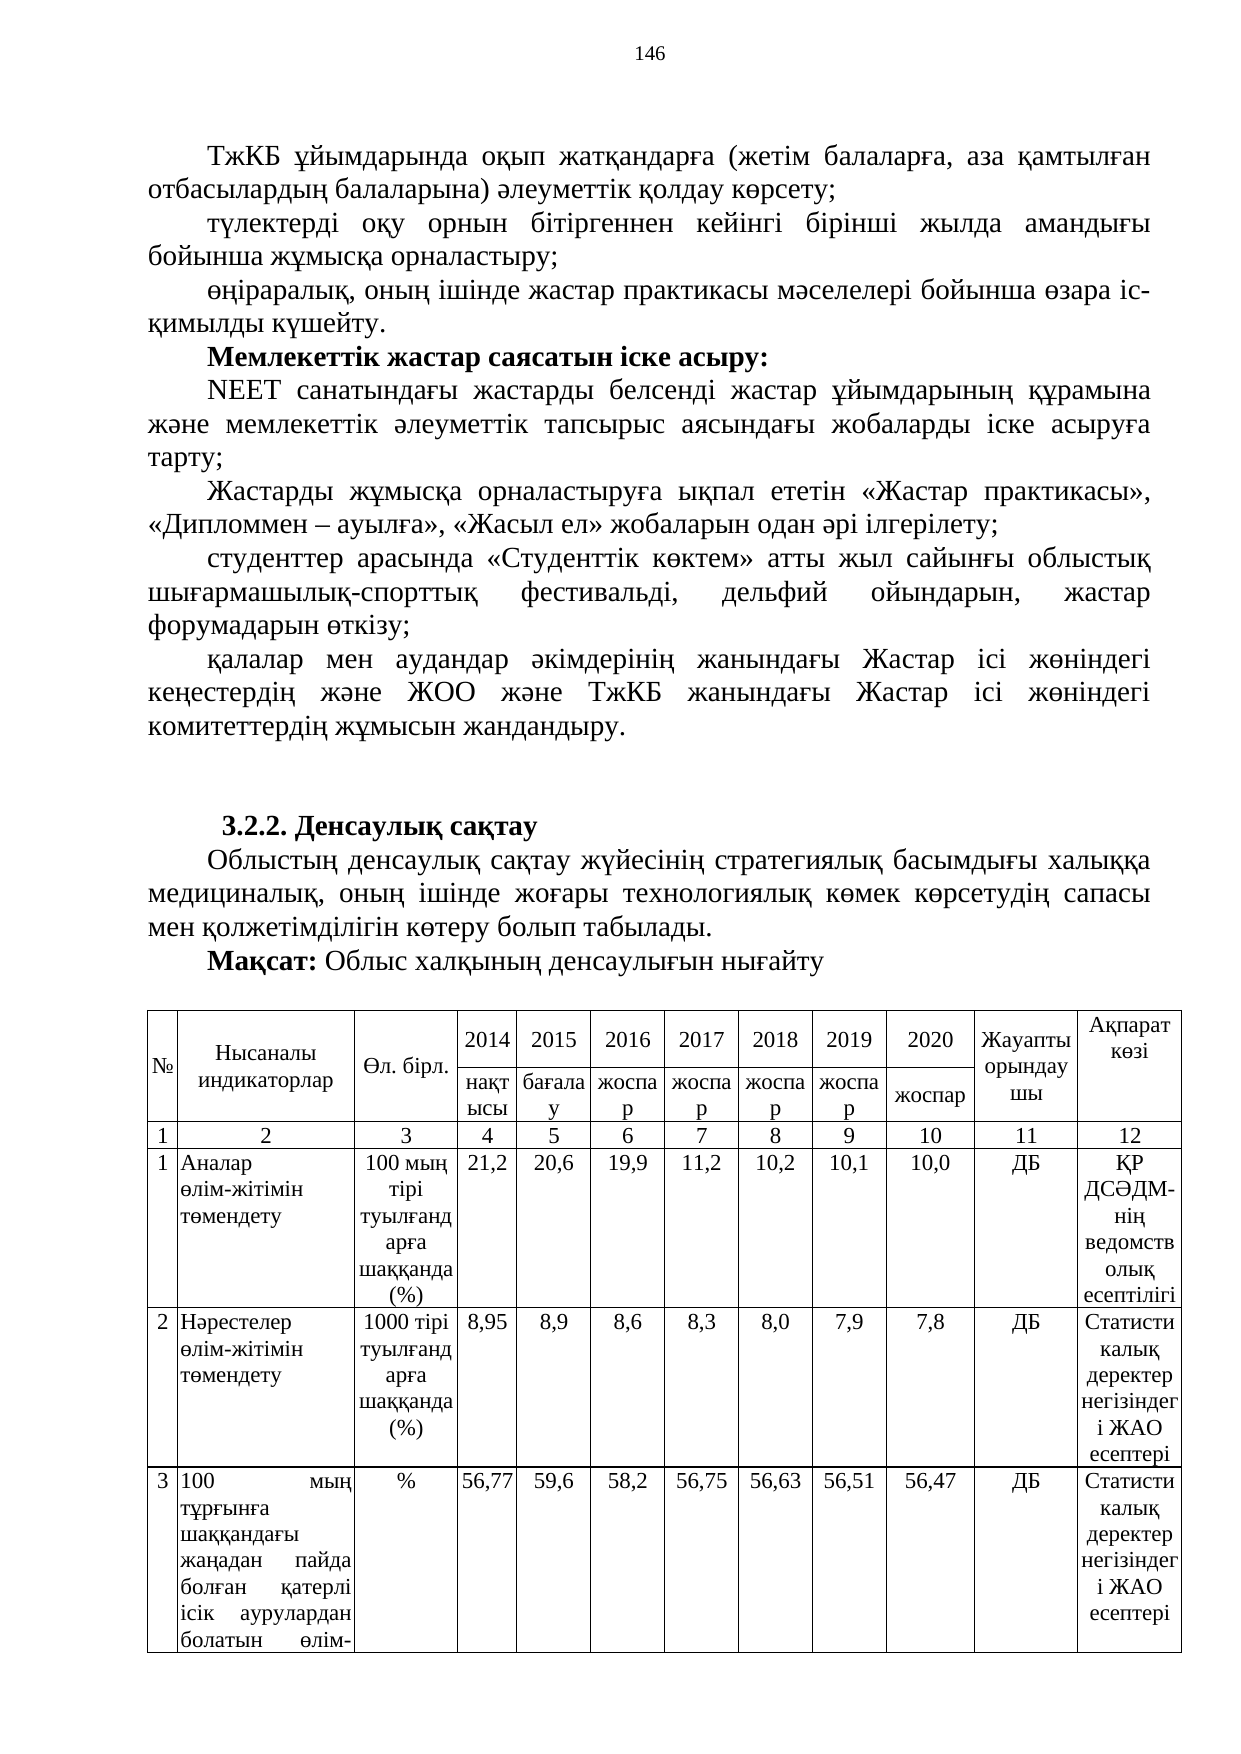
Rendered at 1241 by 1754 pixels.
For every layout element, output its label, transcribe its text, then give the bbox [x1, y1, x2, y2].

text 3.2.2. Денсаулық сақтау [148, 808, 1152, 842]
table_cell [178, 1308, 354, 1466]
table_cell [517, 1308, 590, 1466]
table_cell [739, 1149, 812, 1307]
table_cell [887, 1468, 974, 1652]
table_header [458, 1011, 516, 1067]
text Мемлекеттік жастар саясатын іске асыру: [148, 339, 1152, 372]
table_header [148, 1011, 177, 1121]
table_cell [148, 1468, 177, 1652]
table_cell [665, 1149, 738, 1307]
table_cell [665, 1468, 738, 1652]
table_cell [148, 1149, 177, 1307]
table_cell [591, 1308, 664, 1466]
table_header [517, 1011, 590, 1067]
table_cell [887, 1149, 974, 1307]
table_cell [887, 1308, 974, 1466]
text қалалар мен аудандар әкімдерінің жанындағы Жастар ісі жөніндегі кеңестердің және ЖОО және ТжКБ жанындағы Жастар ісі жөніндегі комитеттердің жұмысын жандандыру. [148, 641, 1152, 741]
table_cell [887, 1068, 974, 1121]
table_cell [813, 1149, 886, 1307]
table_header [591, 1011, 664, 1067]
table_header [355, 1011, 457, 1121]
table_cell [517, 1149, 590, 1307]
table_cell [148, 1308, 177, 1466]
text ТжКБ ұйымдарында оқып жатқандарға (жетім балаларға, аза қамтылған отбасылардың балаларына) әлеуметтік қолдау көрсету; [148, 138, 1152, 205]
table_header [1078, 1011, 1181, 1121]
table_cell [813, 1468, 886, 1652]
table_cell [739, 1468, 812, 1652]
text Жастарды жұмысқа орналастыруға ықпал ететін «Жастар практикасы», «Дипломмен – ауылға», «Жасыл ел» жобаларын одан әрі ілгерілету; [148, 473, 1152, 540]
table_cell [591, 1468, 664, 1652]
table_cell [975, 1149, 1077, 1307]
text Мақсат: Облыс халқының денсаулығын нығайту [148, 943, 1152, 976]
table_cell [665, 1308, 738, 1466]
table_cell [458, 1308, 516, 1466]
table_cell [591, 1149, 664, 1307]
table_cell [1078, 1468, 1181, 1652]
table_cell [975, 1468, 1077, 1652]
text студенттер арасында «Студенттік көктем» атты жыл сайынғы облыстық шығармашылық-спорттық фестивальді, дельфий ойындарын, жастар форумадарын өткізу; [148, 540, 1152, 641]
text өңіраралық, оның ішінде жастар практикасы мәселелері бойынша өзара іс-қимылды күшейту. [148, 272, 1152, 339]
text түлектерді оқу орнын бітіргеннен кейінгі бірінші жылда амандығы бойынша жұмысқа орналастыру; [148, 205, 1152, 272]
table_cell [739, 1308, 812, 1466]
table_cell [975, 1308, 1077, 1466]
text NEET санатындағы жастарды белсенді жастар ұйымдарының құрамына және мемлекеттік әлеуметтік тапсырыс аясындағы жобаларды іске асыруға тарту; [148, 372, 1152, 473]
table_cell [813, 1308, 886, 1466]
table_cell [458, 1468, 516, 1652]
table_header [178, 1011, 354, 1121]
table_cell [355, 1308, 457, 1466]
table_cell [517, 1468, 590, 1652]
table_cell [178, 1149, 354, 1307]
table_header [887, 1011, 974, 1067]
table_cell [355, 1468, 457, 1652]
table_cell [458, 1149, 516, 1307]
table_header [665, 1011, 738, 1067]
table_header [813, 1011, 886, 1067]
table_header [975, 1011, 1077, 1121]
text Облыстың денсаулық сақтау жүйесінің стратегиялық басымдығы халыққа медициналық, оның ішінде жоғары технологиялық көмек көрсетудің сапасы мен қолжетімділігін көтеру болып табылады. [148, 842, 1152, 943]
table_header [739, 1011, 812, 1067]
